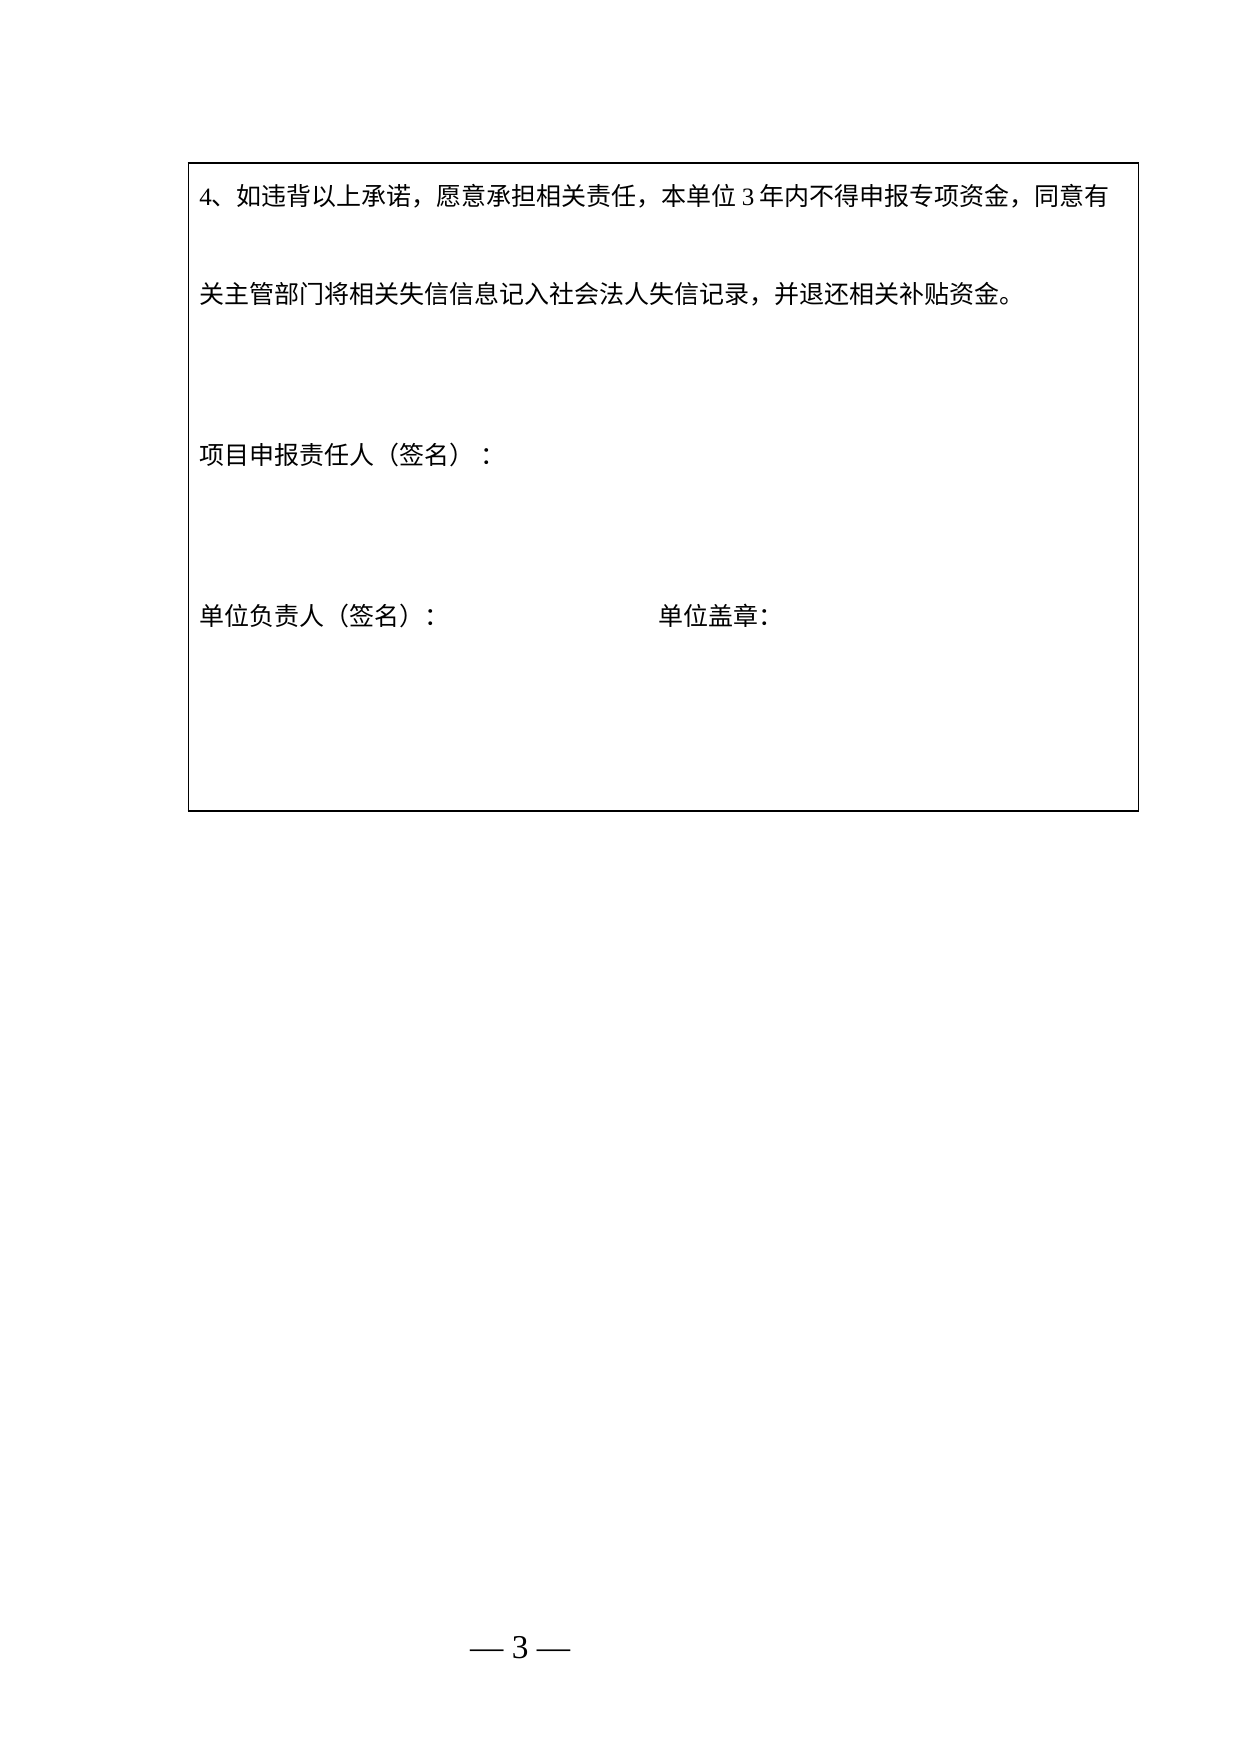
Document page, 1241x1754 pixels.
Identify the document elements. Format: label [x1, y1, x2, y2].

table_cell [189, 164, 1138, 810]
